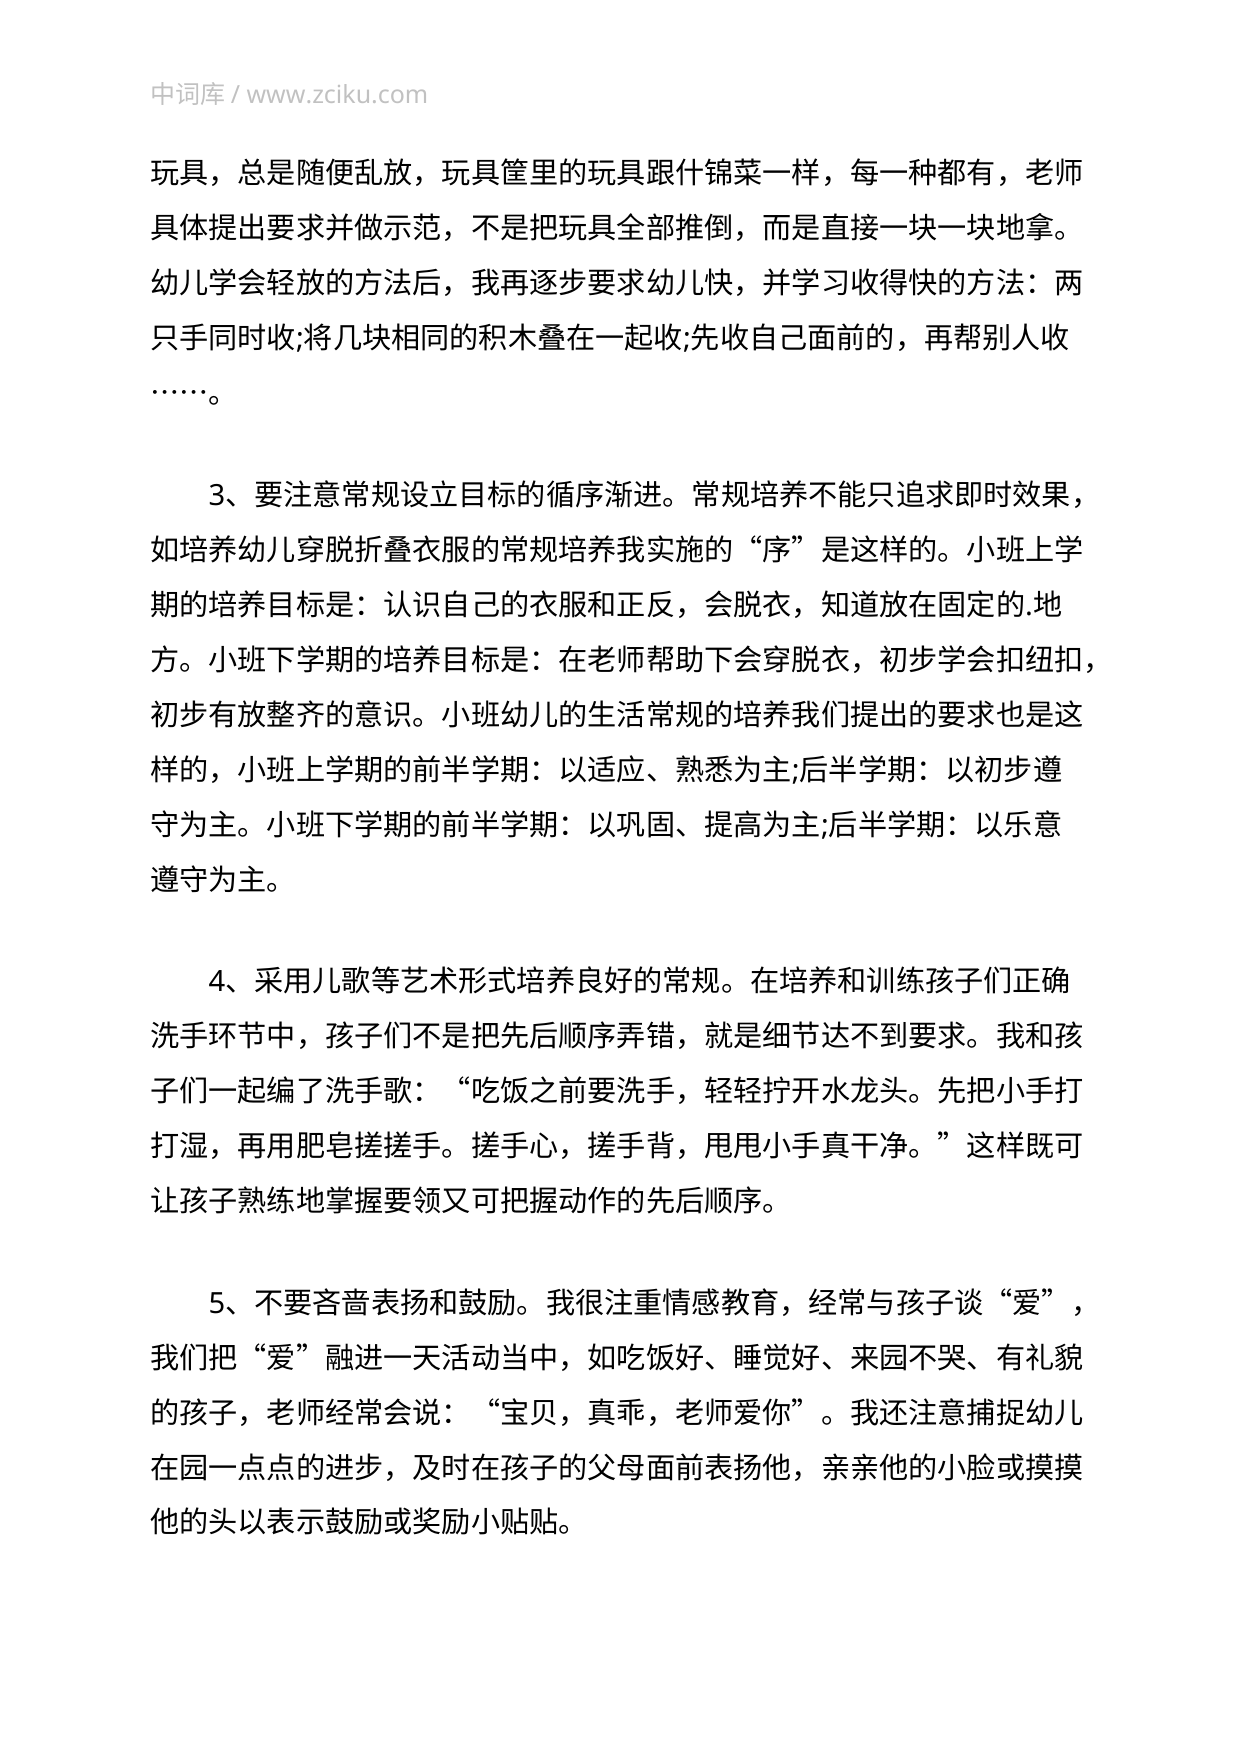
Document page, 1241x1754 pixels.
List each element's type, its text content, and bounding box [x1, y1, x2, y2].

text 4、采用儿歌等艺术形式培养良好的常规。在培养和训练孩子们正确洗手环节中，孩子们不是把先后顺序弄错，就是细节达不到要求。我和孩子们一起编了洗手歌：“吃饭之前要洗手，轻轻拧开水龙头。先把小手打打湿，再用肥皂搓搓手。搓手心，搓手背，甩甩小手真干净。”这样既可让孩子熟练地掌握要领又可把握动作的先后顺序。 [150, 958, 1090, 1220]
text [150, 150, 1090, 412]
text 5、不要吝啬表扬和鼓励。我很注重情感教育，经常与孩子谈“爱”，我们把“爱”融进一天活动当中，如吃饭好、睡觉好、来园不哭、有礼貌的孩子，老师经常会说：“宝贝，真乖，老师爱你”。我还注意捕捉幼儿在园一点点的进步，及时在孩子的父母面前表扬他，亲亲他的小脸或摸摸他的头以表示鼓励或奖励小贴贴。 [150, 1279, 1090, 1541]
text 3、要注意常规设立目标的循序渐进。常规培养不能只追求即时效果，如培养幼儿穿脱折叠衣服的常规培养我实施的“序”是这样的。小班上学期的培养目标是：认识自己的衣服和正反，会脱衣，知道放在固定的.地方。小班下学期的培养目标是：在老师帮助下会穿脱衣，初步学会扣纽扣，初步有放整齐的意识。小班幼儿的生活常规的培养我们提出的要求也是这样的，小班上学期的前半学期：以适应、熟悉为主;后半学期：以初步遵守为主。小班下学期的前半学期：以巩固、提高为主;后半学期：以乐意遵守为主。 [150, 471, 1090, 898]
